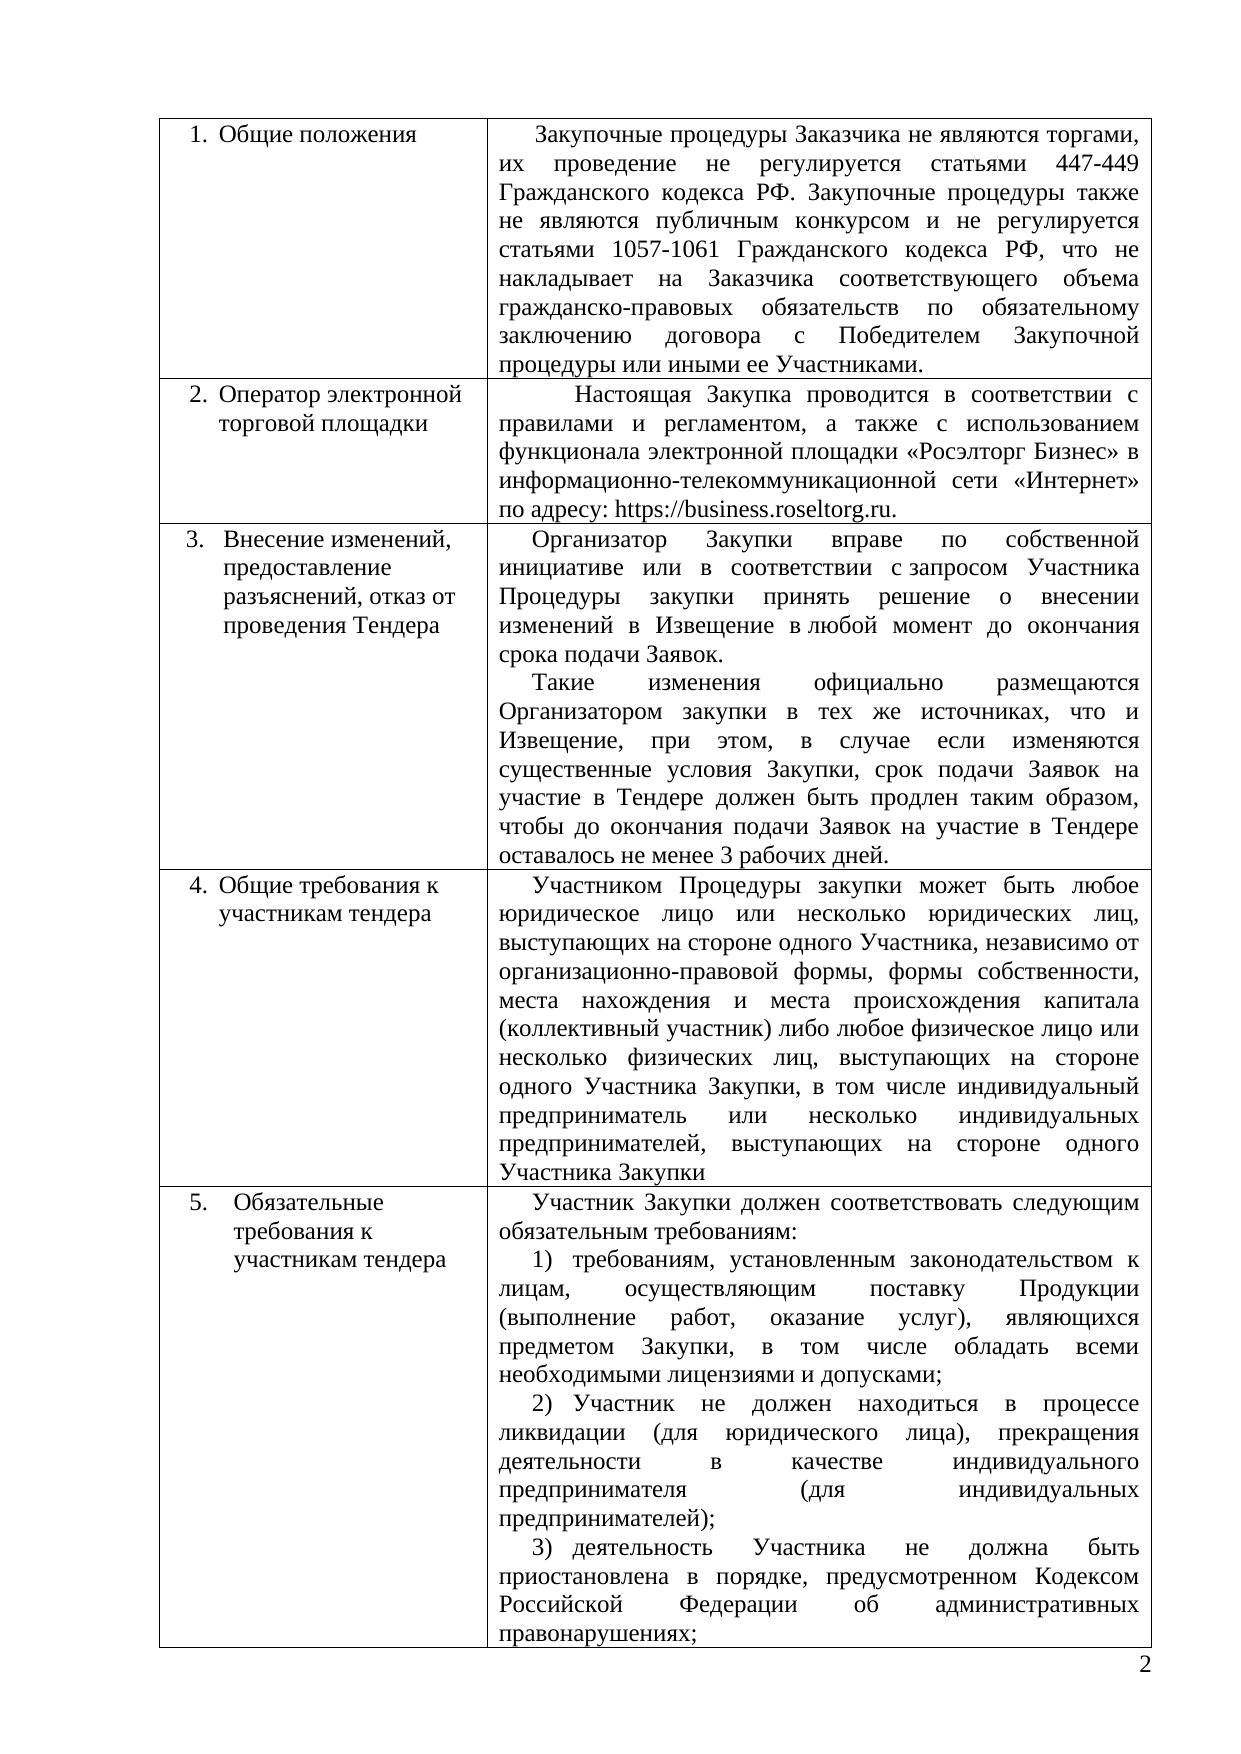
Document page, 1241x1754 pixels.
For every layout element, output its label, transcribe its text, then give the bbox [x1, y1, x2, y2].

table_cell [160, 1187, 487, 1647]
table_cell Настоящая Закупка проводится в соответствии с правилами и регламентом, а также с использованием функционала электронной площадки «Росэлторг Бизнес» в информационно-телекоммуникационной сети «Интернет» по адресу: https://business.roseltorg.ru. [488, 379, 1151, 523]
table_cell Организатор Закупки вправе по собственной инициативе или в соответствии с запросом Участника Процедуры закупки принять решение о внесении изменений в Извещение в любой момент до окончания срока подачи Заявок. Такие изменения официально размещаются Организатором закупки в тех же источниках, что и Извещение, при этом, в случае если изменяются существенные условия Закупки, срок подачи Заявок на участие в Тендере должен быть продлен таким образом, чтобы до окончания подачи Заявок на участие в Тендере оставалось не менее 3 рабочих дней. [488, 524, 1151, 869]
table_header Общие положения [160, 119, 487, 378]
table_cell Общие требования к участникам тендера [160, 870, 487, 1186]
table_cell Оператор электронной торговой площадки [160, 379, 487, 523]
table_cell Внесение изменений, предоставление разъяснений, отказ от проведения Тендера [160, 524, 487, 869]
table_header Закупочные процедуры Заказчика не являются торгами, их проведение не регулируется статьями 447-449 Гражданского кодекса РФ. Закупочные процедуры также не являются публичным конкурсом и не регулируется статьями 1057-1061 Гражданского кодекса РФ, что не накладывает на Заказчика соответствующего объема гражданско-правовых обязательств по обязательному заключению договора с Победителем Закупочной процедуры или иными ее Участниками. [488, 119, 1151, 378]
table_cell Участником Процедуры закупки может быть любое юридическое лицо или несколько юридических лиц, выступающих на стороне одного Участника, независимо от организационно-правовой формы, формы собственности, места нахождения и места происхождения капитала (коллективный участник) либо любое физическое лицо или несколько физических лиц, выступающих на стороне одного Участника Закупки, в том числе индивидуальный предприниматель или несколько индивидуальных предпринимателей, выступающих на стороне одного Участника Закупки [488, 870, 1151, 1186]
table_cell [488, 1187, 1151, 1647]
